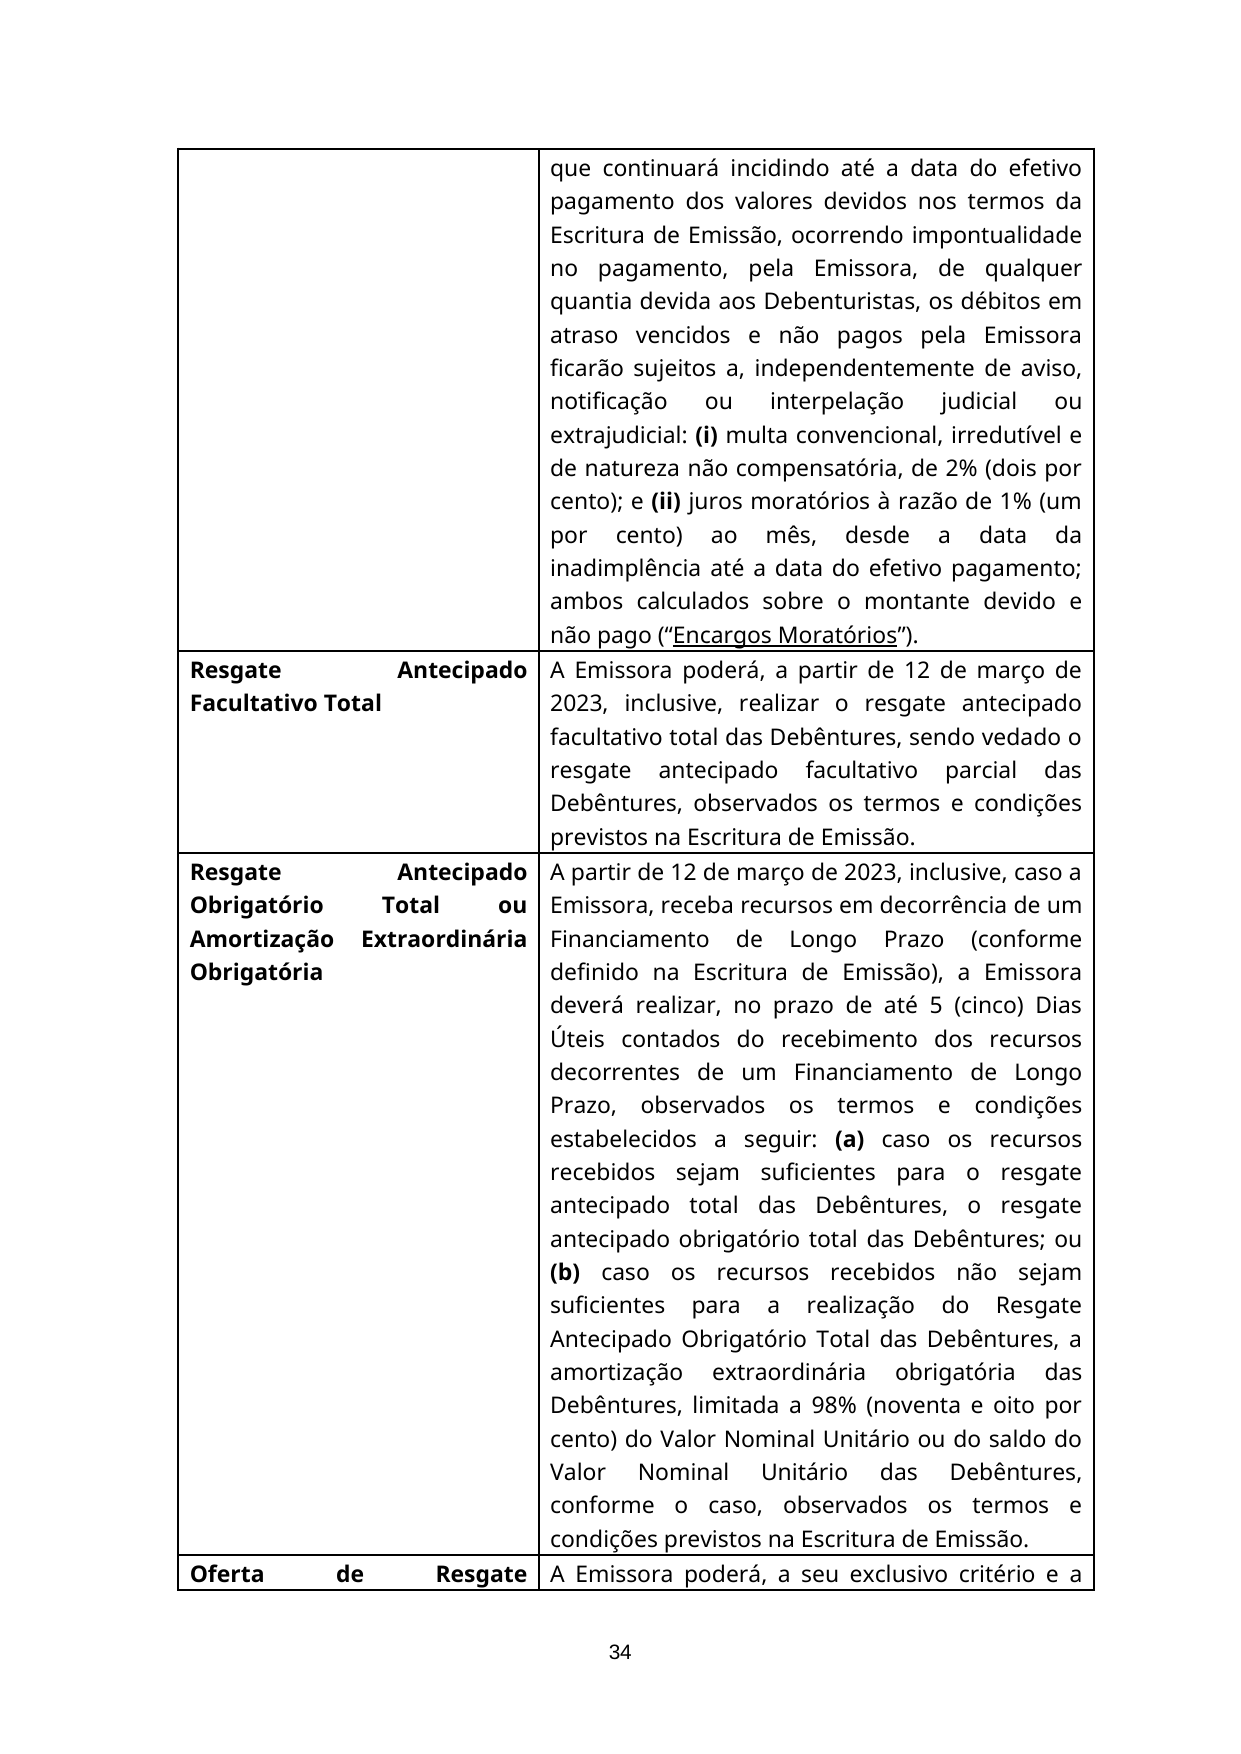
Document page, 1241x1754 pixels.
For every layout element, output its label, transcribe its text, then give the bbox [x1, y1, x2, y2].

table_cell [179, 150, 538, 650]
table_cell A Emissora poderá, a partir de 12 de março de 2023, inclusive, realizar o resgate antecipado facultativo total das Debêntures, sendo vedado o resgate antecipado facultativo parcial das Debêntures, observados os termos e condições previstos na Escritura de Emissão. [540, 652, 1093, 852]
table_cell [540, 1556, 1093, 1589]
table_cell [540, 150, 1093, 650]
table_cell A partir de 12 de março de 2023, inclusive, caso a Emissora, receba recursos em decorrência de um Financiamento de Longo Prazo (conforme definido na Escritura de Emissão), a Emissora deverá realizar, no prazo de até 5 (cinco) Dias Úteis contados do recebimento dos recursos decorrentes de um Financiamento de Longo Prazo, observados os termos e condições estabelecidos a seguir: (a) caso os recursos recebidos sejam suficientes para o resgate antecipado total das Debêntures, o resgate antecipado obrigatório total das Debêntures; ou (b) caso os recursos recebidos não sejam suficientes para a realização do Resgate Antecipado Obrigatório Total das Debêntures, a amortização extraordinária obrigatória das Debêntures, limitada a 98% (noventa e oito por cento) do Valor Nominal Unitário ou do saldo do Valor Nominal Unitário das Debêntures, conforme o caso, observados os termos e condições previstos na Escritura de Emissão. [540, 854, 1093, 1554]
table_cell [179, 1556, 538, 1589]
table_cell Resgate Antecipado Obrigatório Total ou Amortização Extraordinária Obrigatória [179, 854, 538, 1554]
table_cell Resgate Antecipado Facultativo Total [179, 652, 538, 852]
